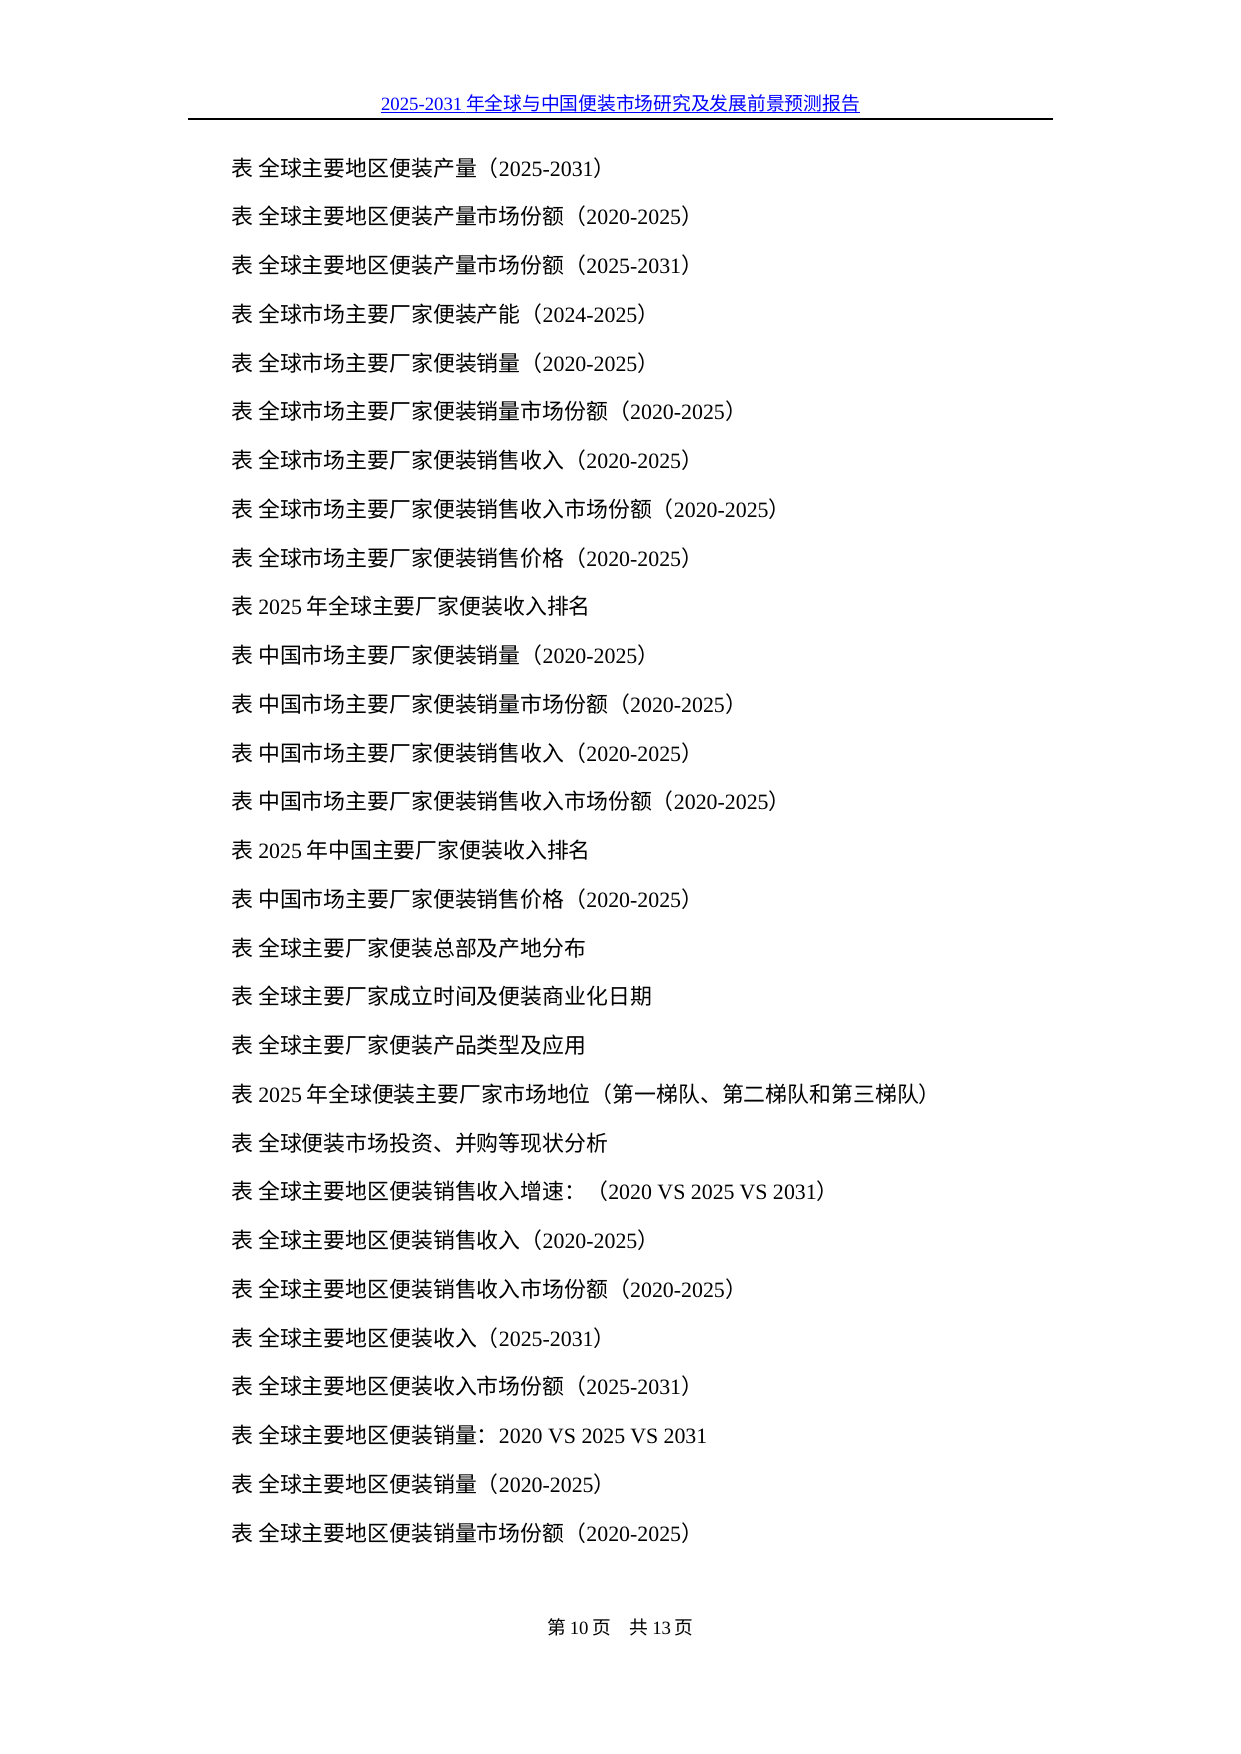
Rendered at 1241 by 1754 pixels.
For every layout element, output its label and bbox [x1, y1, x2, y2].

text [187, 150, 1053, 1548]
